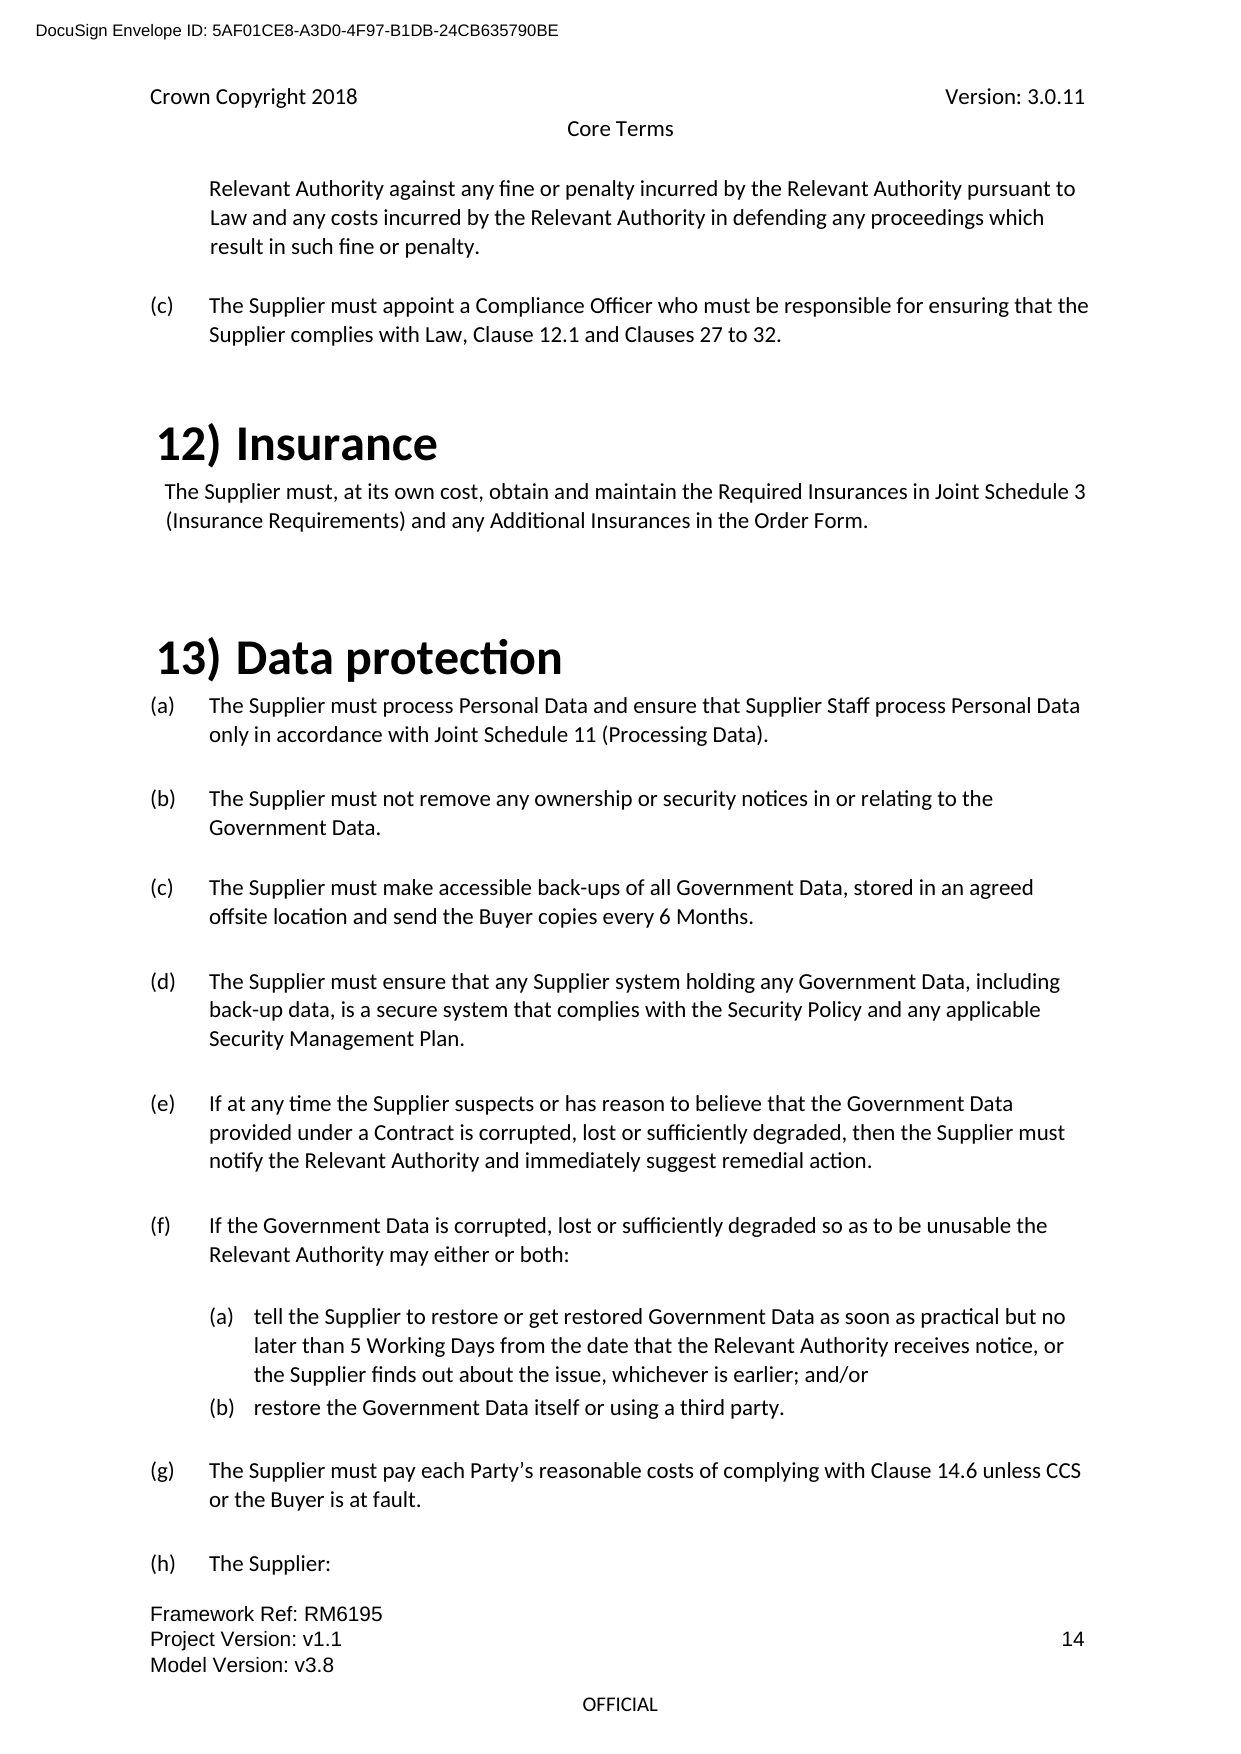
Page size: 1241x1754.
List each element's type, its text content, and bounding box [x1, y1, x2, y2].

list The Supplier must make accessible back-ups of all Government Data, stored in an agreed offsite location and send the Buyer copies every 6 Months. [150, 873, 1091, 930]
list If the Government Data is corrupted, lost or sufficiently degraded so as to be unusable the Relevant Authority may either or both: [150, 1211, 1091, 1268]
list tell the Supplier to restore or get restored Government Data as soon as practical but no later than 5 Working Days from the date that the Relevant Authority receives notice, or the Supplier finds out about the issue, whichever is earlier; and/or [209, 1302, 1091, 1388]
text The Supplier must, at its own cost, obtain and maintain the Required Insurances in Joint Schedule 3 (Insurance Requirements) and any Additional Insurances in the Order Form. [164, 477, 1091, 534]
list The Supplier: [150, 1549, 1091, 1577]
list The Supplier must appoint a Compliance Officer who must be responsible for ensuring that the Supplier complies with Law, Clause 12.1 and Clauses 27 to 32. [150, 291, 1091, 348]
subtitle 13) Data protection [155, 626, 1071, 687]
list The Supplier must process Personal Data and ensure that Supplier Staff process Personal Data only in accordance with Joint Schedule 11 (Processing Data). [150, 691, 1091, 748]
list restore the Government Data itself or using a third party. [209, 1393, 1091, 1421]
list The Supplier must pay each Party’s reasonable costs of complying with Clause 14.6 unless CCS or the Buyer is at fault. [150, 1456, 1091, 1513]
list The Supplier must ensure that any Supplier system holding any Government Data, including back-up data, is a secure system that complies with the Security Policy and any applicable Security Management Plan. [150, 967, 1091, 1052]
subtitle 12) Insurance [155, 412, 1071, 473]
list If at any time the Supplier suspects or has reason to believe that the Government Data provided under a Contract is corrupted, lost or sufficiently degraded, then the Supplier must notify the Relevant Authority and immediately suggest remedial action. [150, 1089, 1091, 1175]
text Relevant Authority against any fine or penalty incurred by the Relevant Authority pursuant to Law and any costs incurred by the Relevant Authority in defending any proceedings which result in such fine or penalty. [209, 174, 1091, 260]
list The Supplier must not remove any ownership or security notices in or relating to the Government Data. [150, 784, 1091, 841]
